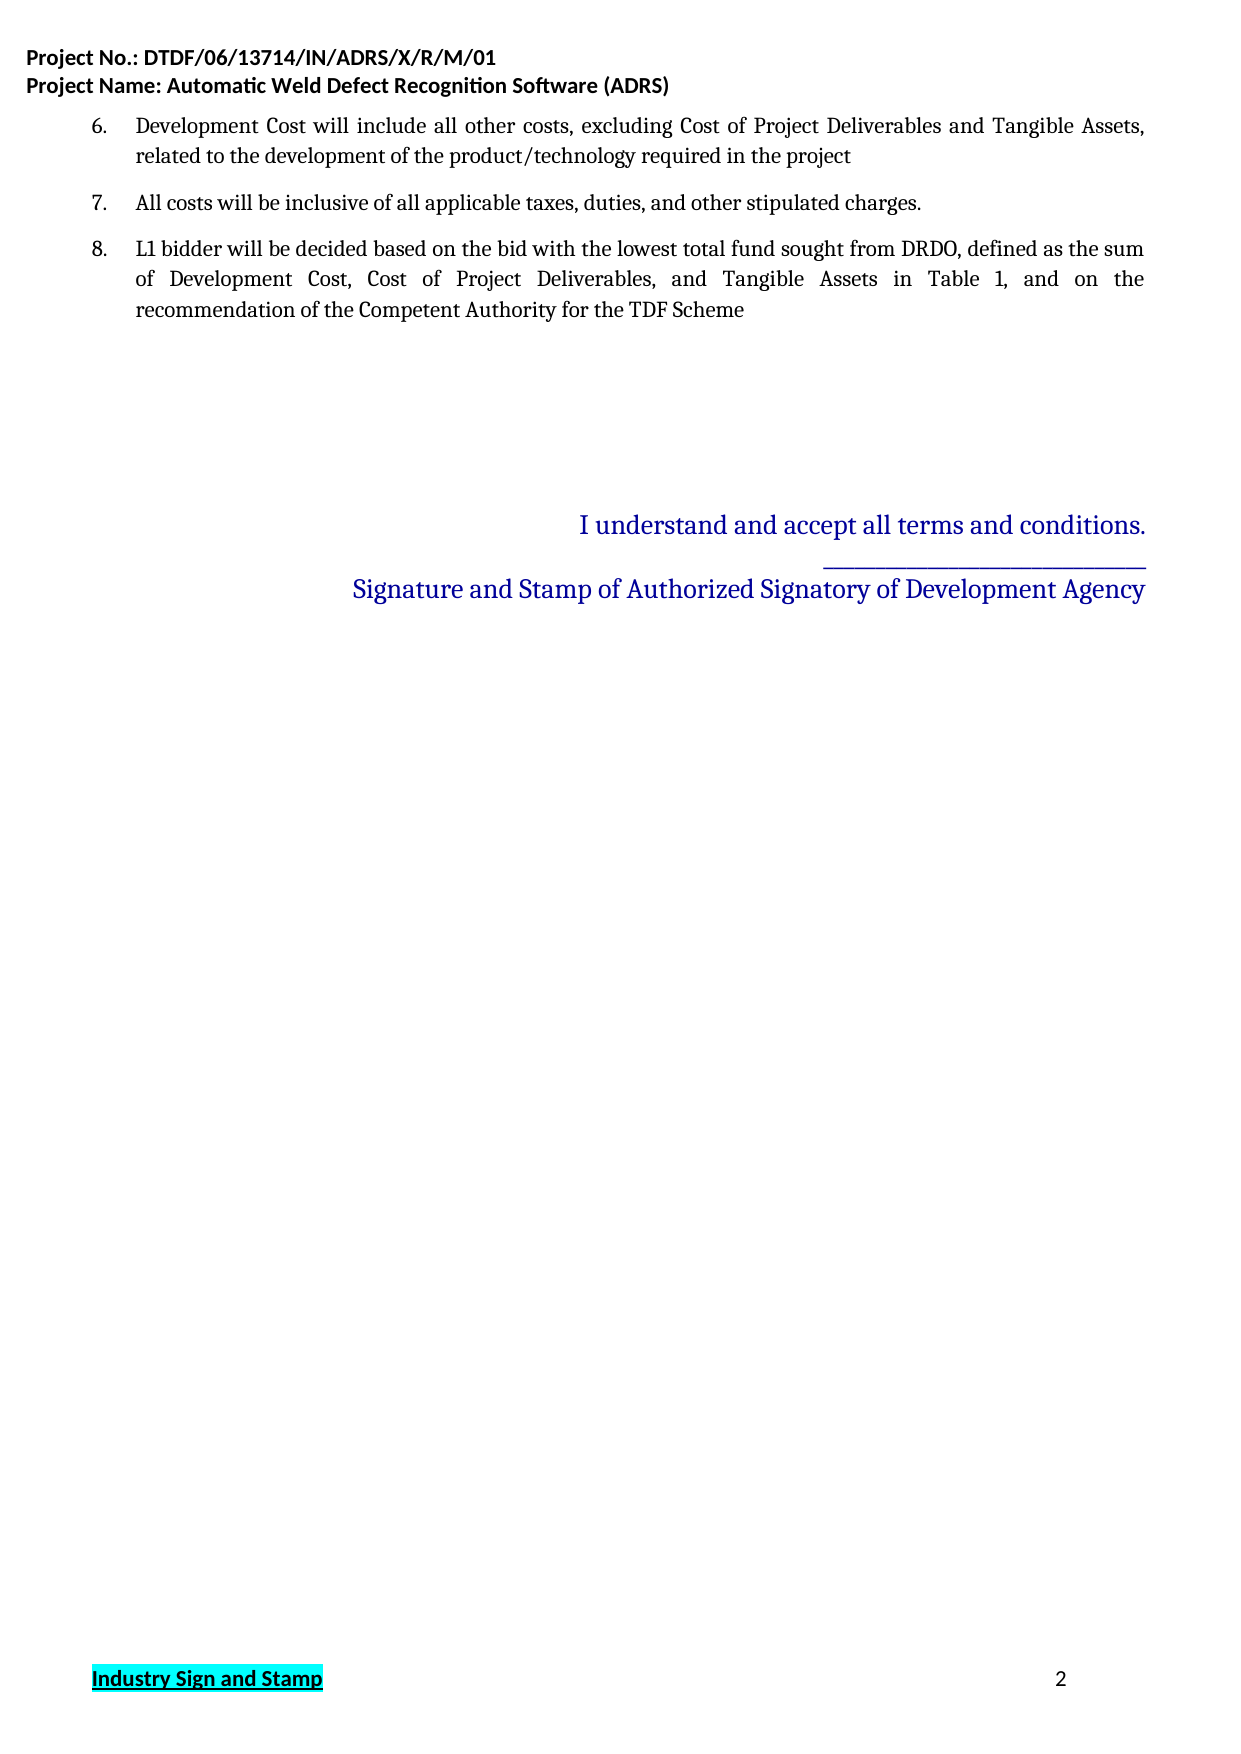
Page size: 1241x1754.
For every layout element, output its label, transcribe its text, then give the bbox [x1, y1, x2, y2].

text Signature and Stamp of Authorized Signatory of Development Agency [129, 573, 1146, 606]
text I understand and accept all terms and conditions. [129, 509, 1146, 541]
list All costs will be inclusive of all applicable taxes, duties, and other stipulated charges. [92, 189, 1146, 216]
list L1 bidder will be decided based on the bid with the lowest total fund sought from DRDO, defined as the sum of Development Cost, Cost of Project Deliverables, and Tangible Assets in Table 1, and on the recommendation of the Competent Authority for the TDF Scheme [92, 236, 1146, 323]
list Development Cost will include all other costs, excluding Cost of Project Deliverables and Tangible Assets, related to the development of the product/technology required in the project [92, 112, 1146, 169]
text _______________________________ [92, 541, 1146, 573]
